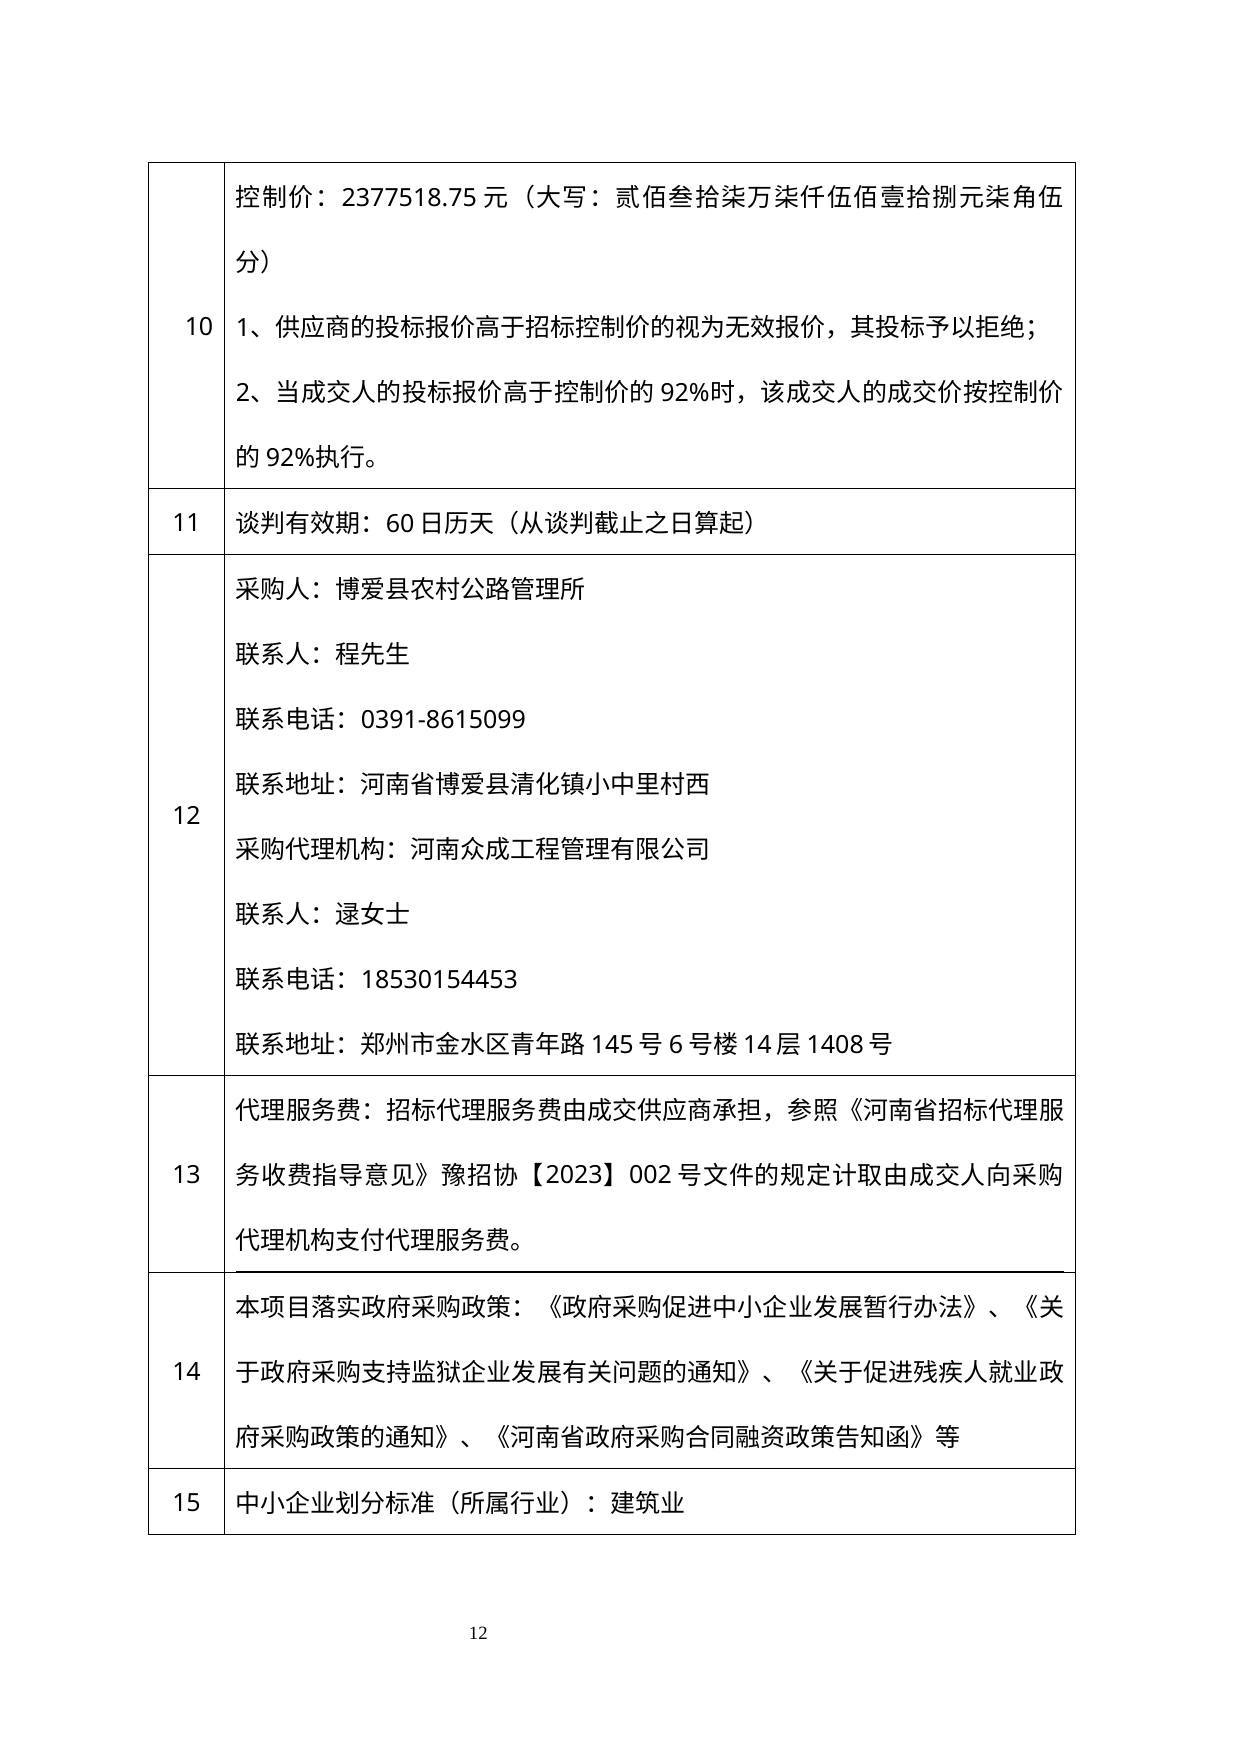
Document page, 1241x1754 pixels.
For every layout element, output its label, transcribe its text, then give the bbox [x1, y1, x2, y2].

table_cell 12 [149, 555, 224, 1075]
table_cell 10 [149, 163, 224, 488]
table_cell 中小企业划分标准（所属行业）：建筑业 [225, 1469, 1075, 1534]
table_cell 采购人：博爱县农村公路管理所 联系人：程先生 联系电话：0391-8615099 联系地址：河南省博爱县清化镇小中里村西 采购代理机构：河南众成工程管理有限公司 联系人：逯女士 联系电话：18530154453 联系地址：郑州市金水区青年路145号6号楼14层1408号 [225, 555, 1075, 1075]
table_cell 本项目落实政府采购政策：《政府采购促进中小企业发展暂行办法》、《关于政府采购支持监狱企业发展有关问题的通知》、《关于促进残疾人就业政府采购政策的通知》、《河南省政府采购合同融资政策告知函》等 [225, 1273, 1075, 1468]
table_cell 13 [149, 1076, 224, 1272]
table_cell 11 [149, 489, 224, 554]
table_cell 15 [149, 1469, 224, 1534]
table_cell 谈判有效期：60日历天（从谈判截止之日算起） [225, 489, 1075, 554]
table_cell 14 [149, 1273, 224, 1468]
table_cell 代理服务费：招标代理服务费由成交供应商承担，参照《河南省招标代理服务收费指导意见》豫招协【2023】002号文件的规定计取由成交人向采购代理机构支付代理服务费。 [225, 1076, 1075, 1272]
table_cell 控制价：2377518.75元（大写：贰佰叁拾柒万柒仟伍佰壹拾捌元柒角伍分） 1、供应商的投标报价高于招标控制价的视为无效报价，其投标予以拒绝； 2、当成交人的投标报价高于控制价的92%时，该成交人的成交价按控制价的92%执行。 [225, 163, 1075, 488]
